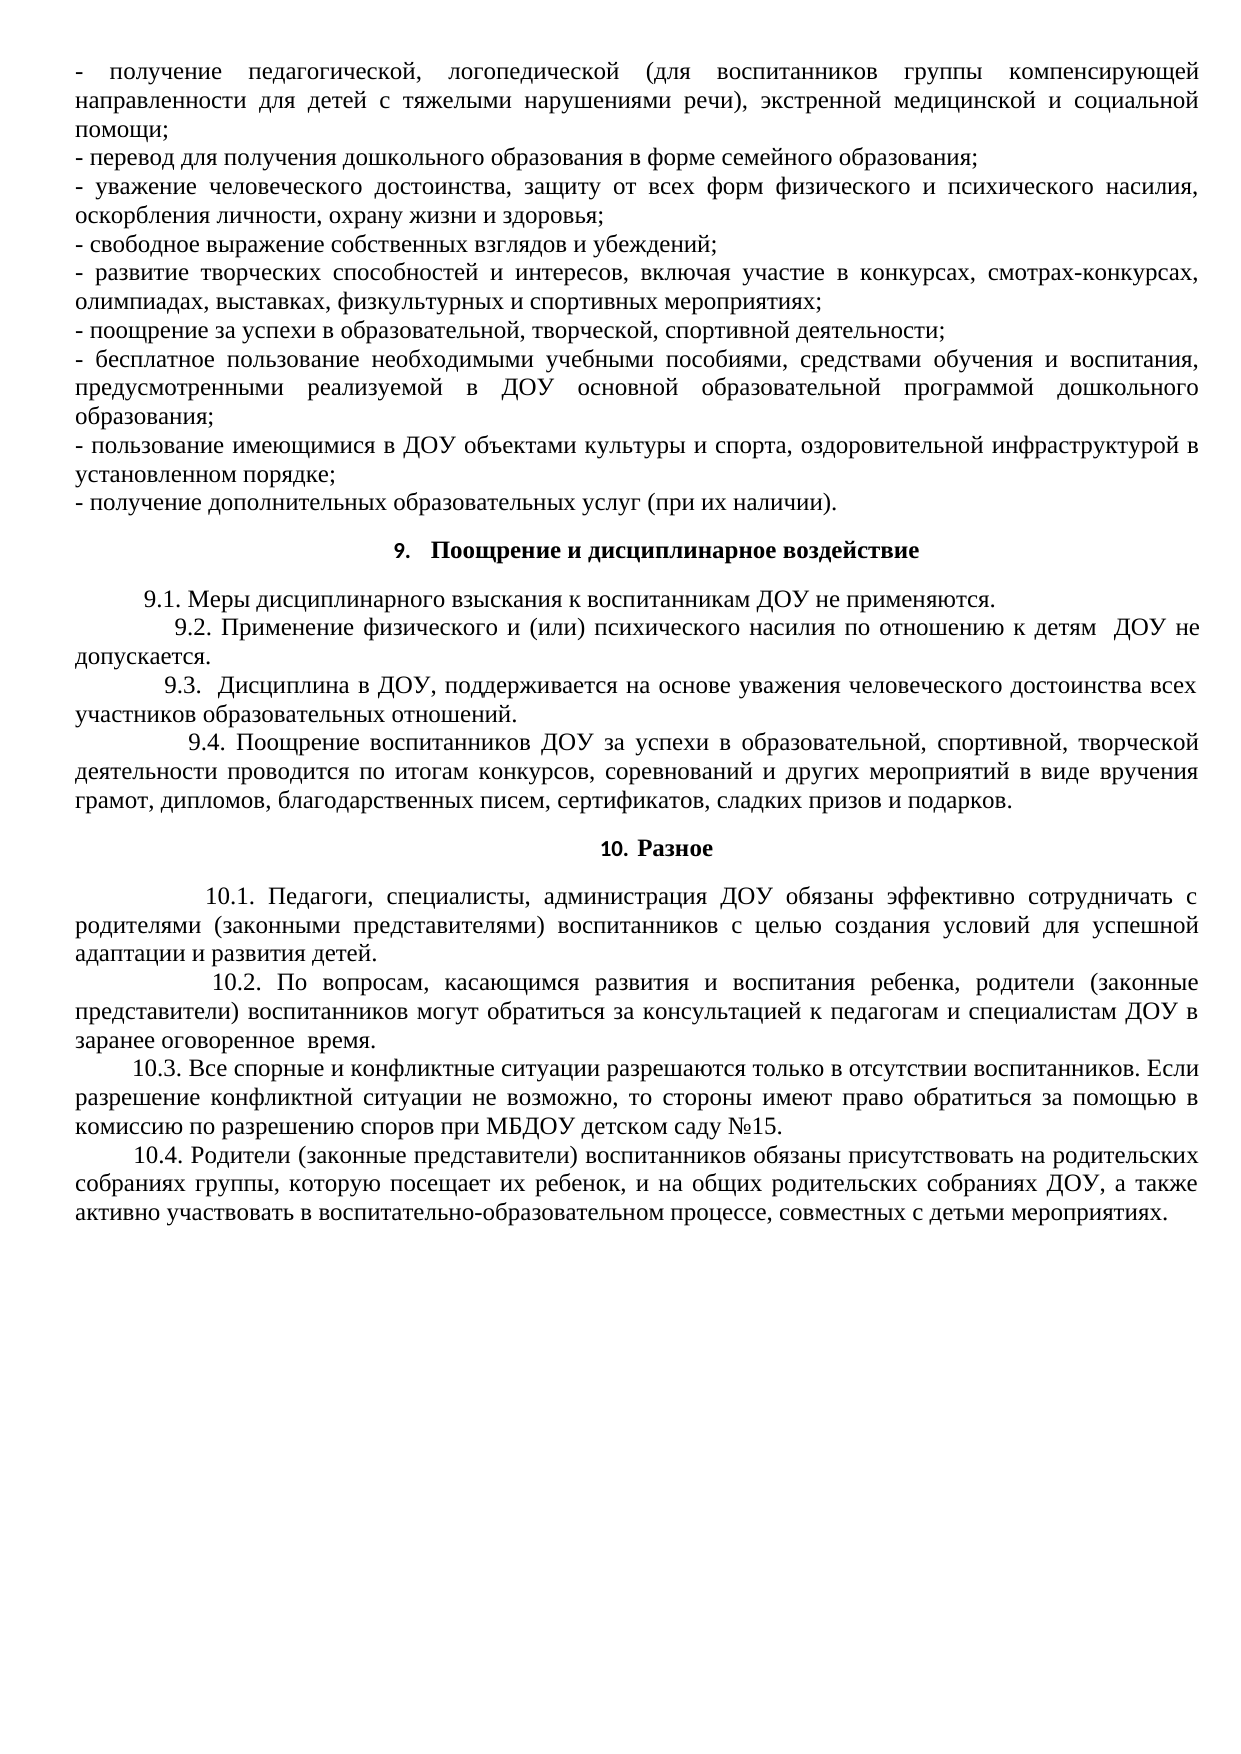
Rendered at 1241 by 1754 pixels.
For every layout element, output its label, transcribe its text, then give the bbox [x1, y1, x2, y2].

list Поощрение и дисциплинарное воздействие [112, 535, 1200, 564]
text 9.2. Применение физического и (или) психического насилия по отношению к детям ДОУ не допускается. [75, 612, 1200, 670]
text - пользование имеющимися в ДОУ объектами культуры и спорта, оздоровительной инфраструктурой в установленном порядке; [75, 430, 1200, 487]
text 10.2. По вопросам, касающимся развития и воспитания ребенка, родители (законные представители) воспитанников могут обратиться за консультацией к педагогам и специалистам ДОУ в заранее оговоренное время. [75, 967, 1200, 1053]
text 10.3. Все спорные и конфликтные ситуации разрешаются только в отсутствии воспитанников. Если разрешение конфликтной ситуации не возможно, то стороны имеют право обратиться за помощью в комиссию по разрешению споров при МБДОУ детском саду №15. [75, 1053, 1200, 1140]
text - поощрение за успехи в образовательной, творческой, спортивной деятельности; [75, 315, 1200, 344]
text - перевод для получения дошкольного образования в форме семейного образования; [75, 142, 1200, 171]
text 9.3. Дисциплина в ДОУ, поддерживается на основе уважения человеческого достоинства всех участников образовательных отношений. [75, 670, 1200, 727]
list Разное [112, 833, 1200, 862]
text - уважение человеческого достоинства, защиту от всех форм физического и психического насилия, оскорбления личности, охрану жизни и здоровья; [75, 171, 1200, 229]
text - бесплатное пользование необходимыми учебными пособиями, средствами обучения и воспитания, предусмотренными реализуемой в ДОУ основной образовательной программой дошкольного образования; [75, 344, 1200, 430]
text 9.1. Меры дисциплинарного взыскания к воспитанникам ДОУ не применяются. [75, 584, 1200, 612]
text 10.4. Родители (законные представители) воспитанников обязаны присутствовать на родительских собраниях группы, которую посещает их ребенок, и на общих родительских собраниях ДОУ, а также активно участвовать в воспитательно-образовательном процессе, совместных с детьми мероприятиях. [75, 1140, 1200, 1226]
text 9.4. Поощрение воспитанников ДОУ за успехи в образовательной, спортивной, творческой деятельности проводится по итогам конкурсов, соревнований и других мероприятий в виде вручения грамот, дипломов, благодарственных писем, сертификатов, сладких призов и подарков. [75, 727, 1200, 814]
text 10.1. Педагоги, специалисты, администрация ДОУ обязаны эффективно сотрудничать с родителями (законными представителями) воспитанников с целью создания условий для успешной адаптации и развития детей. [75, 881, 1200, 967]
text - получение педагогической, логопедической (для воспитанников группы компенсирующей направленности для детей с тяжелыми нарушениями речи), экстренной медицинской и социальной помощи; [75, 56, 1200, 142]
text - получение дополнительных образовательных услуг (при их наличии). [75, 487, 1200, 516]
text - свободное выражение собственных взглядов и убеждений; [75, 229, 1200, 257]
text - развитие творческих способностей и интересов, включая участие в конкурсах, смотрах-конкурсах, олимпиадах, выставках, физкультурных и спортивных мероприятиях; [75, 257, 1200, 315]
